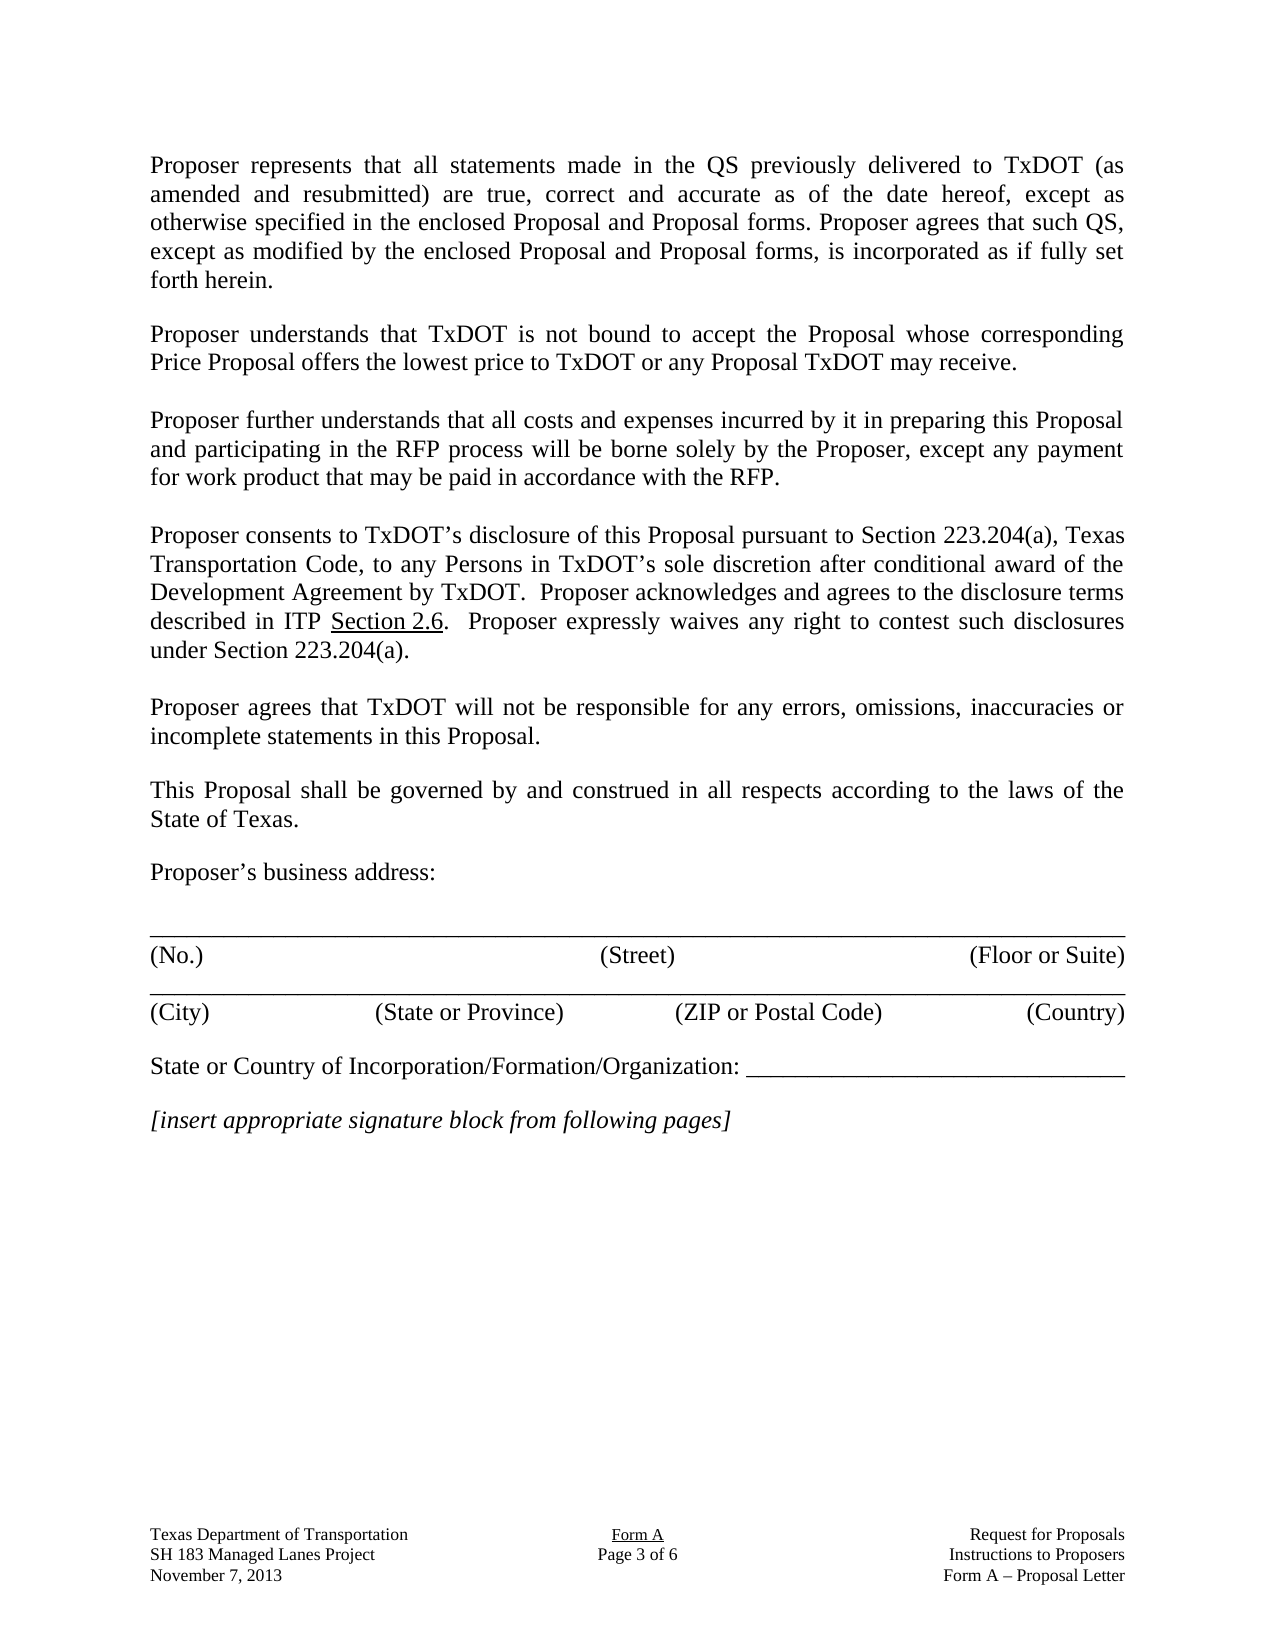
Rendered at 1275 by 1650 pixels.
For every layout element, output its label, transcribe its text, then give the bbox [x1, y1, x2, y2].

text [insert appropriate signature block from following pages] [150, 1105, 1125, 1134]
text Proposer consents to TxDOT’s disclosure of this Proposal pursuant to Section 223.204(a), Texas Transportation Code, to any Persons in TxDOT’s sole discretion after conditional award of the Development Agreement by TxDOT. Proposer acknowledges and agrees to the disclosure terms described in ITP Section 2.6. Proposer expressly waives any right to contest such disclosures under Section 223.204(a). [150, 520, 1125, 664]
text This Proposal shall be governed by and construed in all respects according to the laws of the State of Texas. [150, 775, 1125, 832]
text State or Country of Incorporation/Formation/Organization: [150, 1051, 1125, 1080]
text Proposer agrees that TxDOT will not be responsible for any errors, omissions, inaccuracies or incomplete statements in this Proposal. [150, 692, 1125, 750]
text Proposer represents that all statements made in the QS previously delivered to TxDOT (as amended and resubmitted) are true, correct and accurate as of the date hereof, except as otherwise specified in the enclosed Proposal and Proposal forms. Proposer agrees that such QS, except as modified by the enclosed Proposal and Proposal forms, is incorporated as if fully set forth herein. [150, 150, 1125, 294]
text Proposer further understands that all costs and expenses incurred by it in preparing this Proposal and participating in the RFP process will be borne solely by the Proposer, except any payment for work product that may be paid in accordance with the RFP. [150, 405, 1125, 491]
text Proposer understands that TxDOT is not bound to accept the Proposal whose corresponding Price Proposal offers the lowest price to TxDOT or any Proposal TxDOT may receive. [150, 319, 1125, 376]
text Proposer’s business address: [150, 857, 1125, 886]
text (City) (State or Province) (ZIP or Postal Code) (Country) [150, 997, 1125, 1026]
text (No.) (Street) (Floor or Suite) [150, 940, 1125, 969]
